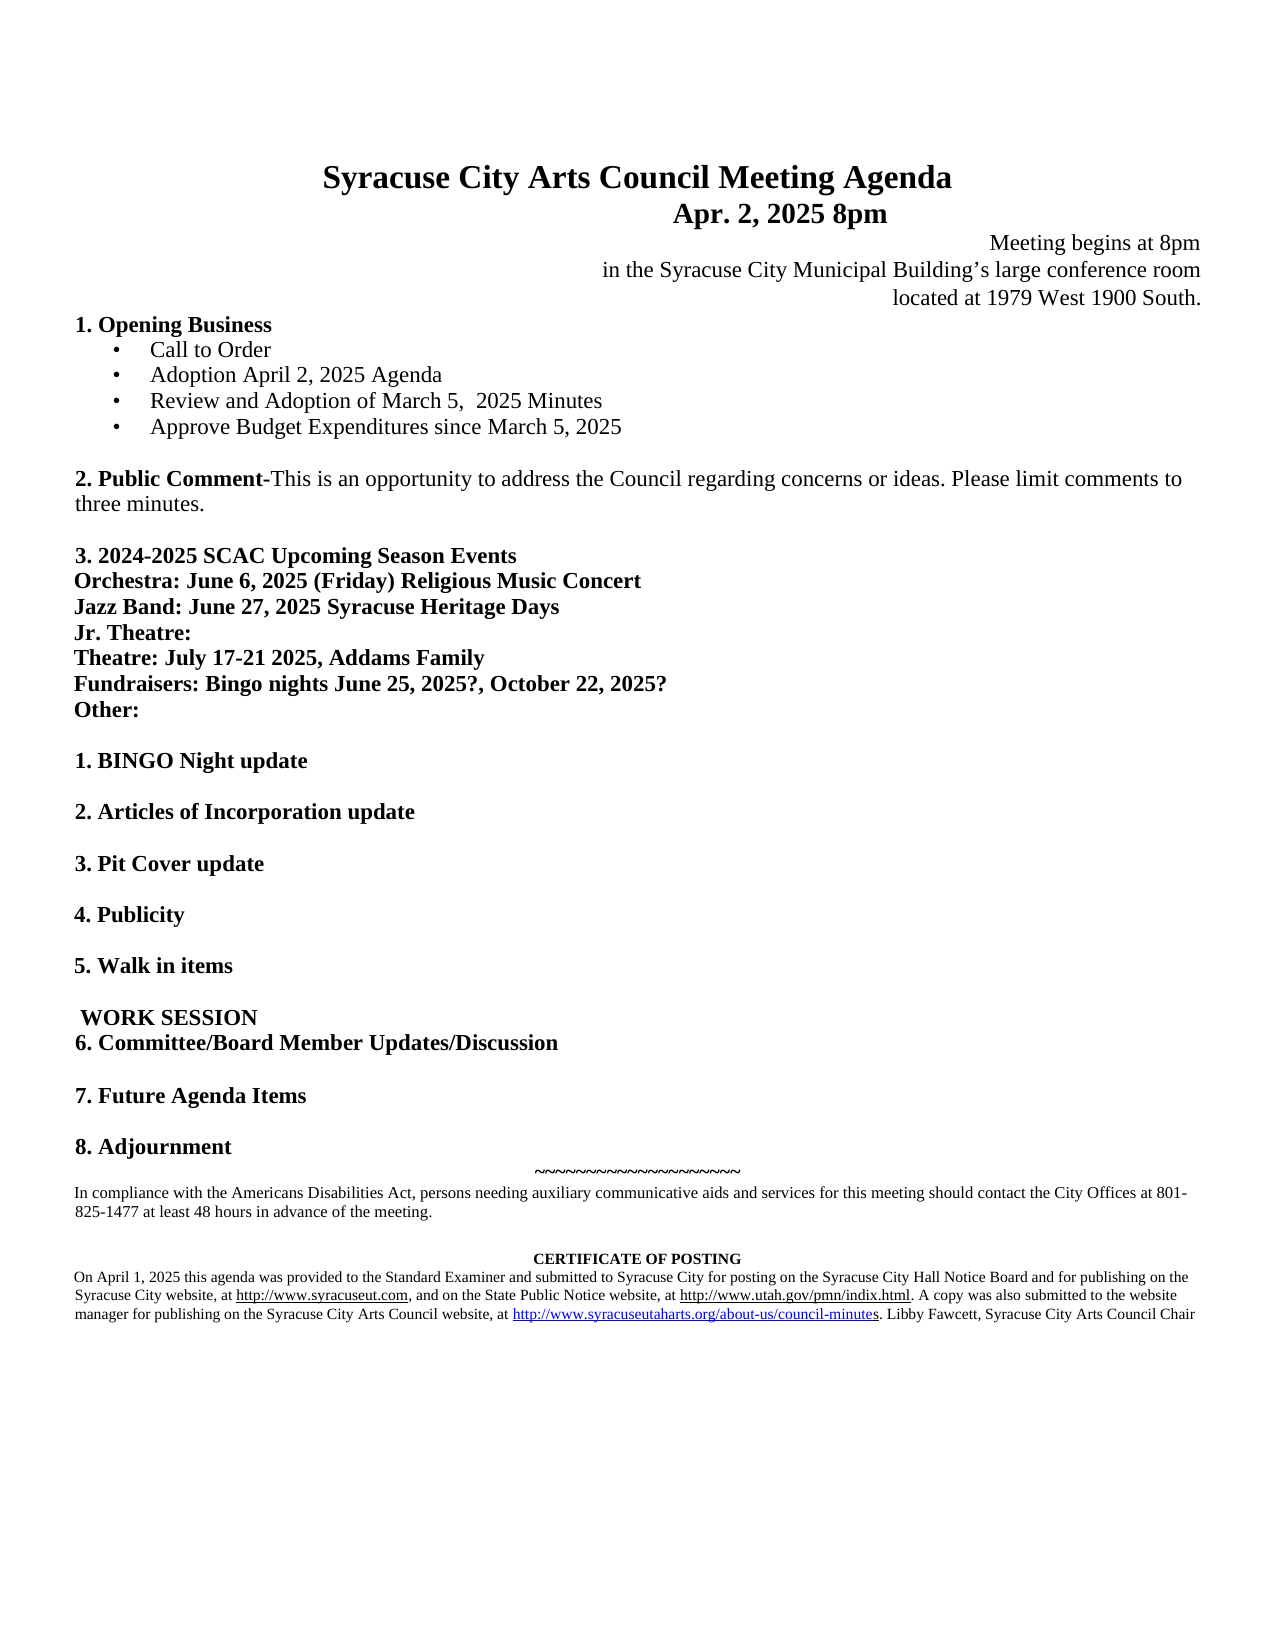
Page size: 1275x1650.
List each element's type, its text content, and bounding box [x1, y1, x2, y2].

text 2. Articles of Incorporation update [74, 800, 1200, 825]
text CERTIFICATE OF POSTING [75, 1250, 1199, 1268]
text ~~~~~~~~~~~~~~~~~~~~ [75, 1159, 1200, 1182]
text Meeting begins at 8pm [359, 229, 1200, 256]
text Apr. 2, 2025 8pm [360, 196, 1200, 229]
list Review and Adoption of March 5, 2025 Minutes [112, 388, 1200, 413]
text Jr. Theatre: [73, 620, 1200, 645]
text 3. 2024-2025 SCAC Upcoming Season Events [75, 543, 1200, 568]
text 5. Walk in items [74, 954, 1200, 979]
text Fundraisers: Bingo nights June 25, 2025?, October 22, 2025? [73, 671, 1200, 696]
text WORK SESSION [74, 1005, 1200, 1030]
text 4. Publicity [74, 902, 1200, 927]
text 7. Future Agenda Items [75, 1083, 1200, 1108]
text located at 1979 West 1900 South. [8, 283, 1202, 310]
text 8. Adjournment [75, 1134, 1200, 1159]
text Theatre: July 17-21 2025, Addams Family [73, 646, 1200, 671]
text Orchestra: June 6, 2025 (Friday) Religious Music Concert [73, 568, 1148, 593]
text Other: [73, 697, 1200, 722]
text 1. Opening Business [75, 311, 785, 337]
text 1. BINGO Night update [74, 748, 1200, 773]
text 3. Pit Cover update [74, 851, 1200, 876]
text Jazz Band: June 27, 2025 Syracuse Heritage Days [73, 594, 1148, 619]
text in the Syracuse City Municipal Building’s large conference room [8, 256, 1202, 283]
list Approve Budget Expenditures since March 5, 2025 [112, 414, 1200, 439]
list Adoption April 2, 2025 Agenda [112, 363, 1200, 388]
text 6. Committee/Board Member Updates/Discussion [75, 1030, 1200, 1055]
text On April 1, 2025 this agenda was provided to the Standard Examiner and submitted to Syracuse City for posting on the Syracuse City Hall Notice Board and for publishing on the Syracuse City website, at http://www.syracuseut.com, and on the State Public Notice website, at http://www.utah.gov/pmn/indix.html. A copy was also submitted to the website manager for publishing on the Syracuse City Arts Council website, at http://www.syracuseutaharts.org/about-us/council-minutes. Libby Fawcett, Syracuse City Arts Council Chair [73, 1268, 1200, 1322]
text 2. Public Comment-This is an opportunity to address the Council regarding concerns or ideas. Please limit comments to three minutes. [75, 466, 1200, 516]
text Syracuse City Arts Council Meeting Agenda [75, 158, 1200, 196]
list Call to Order [112, 337, 1200, 362]
text In compliance with the Americans Disabilities Act, persons needing auxiliary communicative aids and services for this meeting should contact the City Offices at 801-825-1477 at least 48 hours in advance of the meeting. [74, 1182, 1200, 1221]
